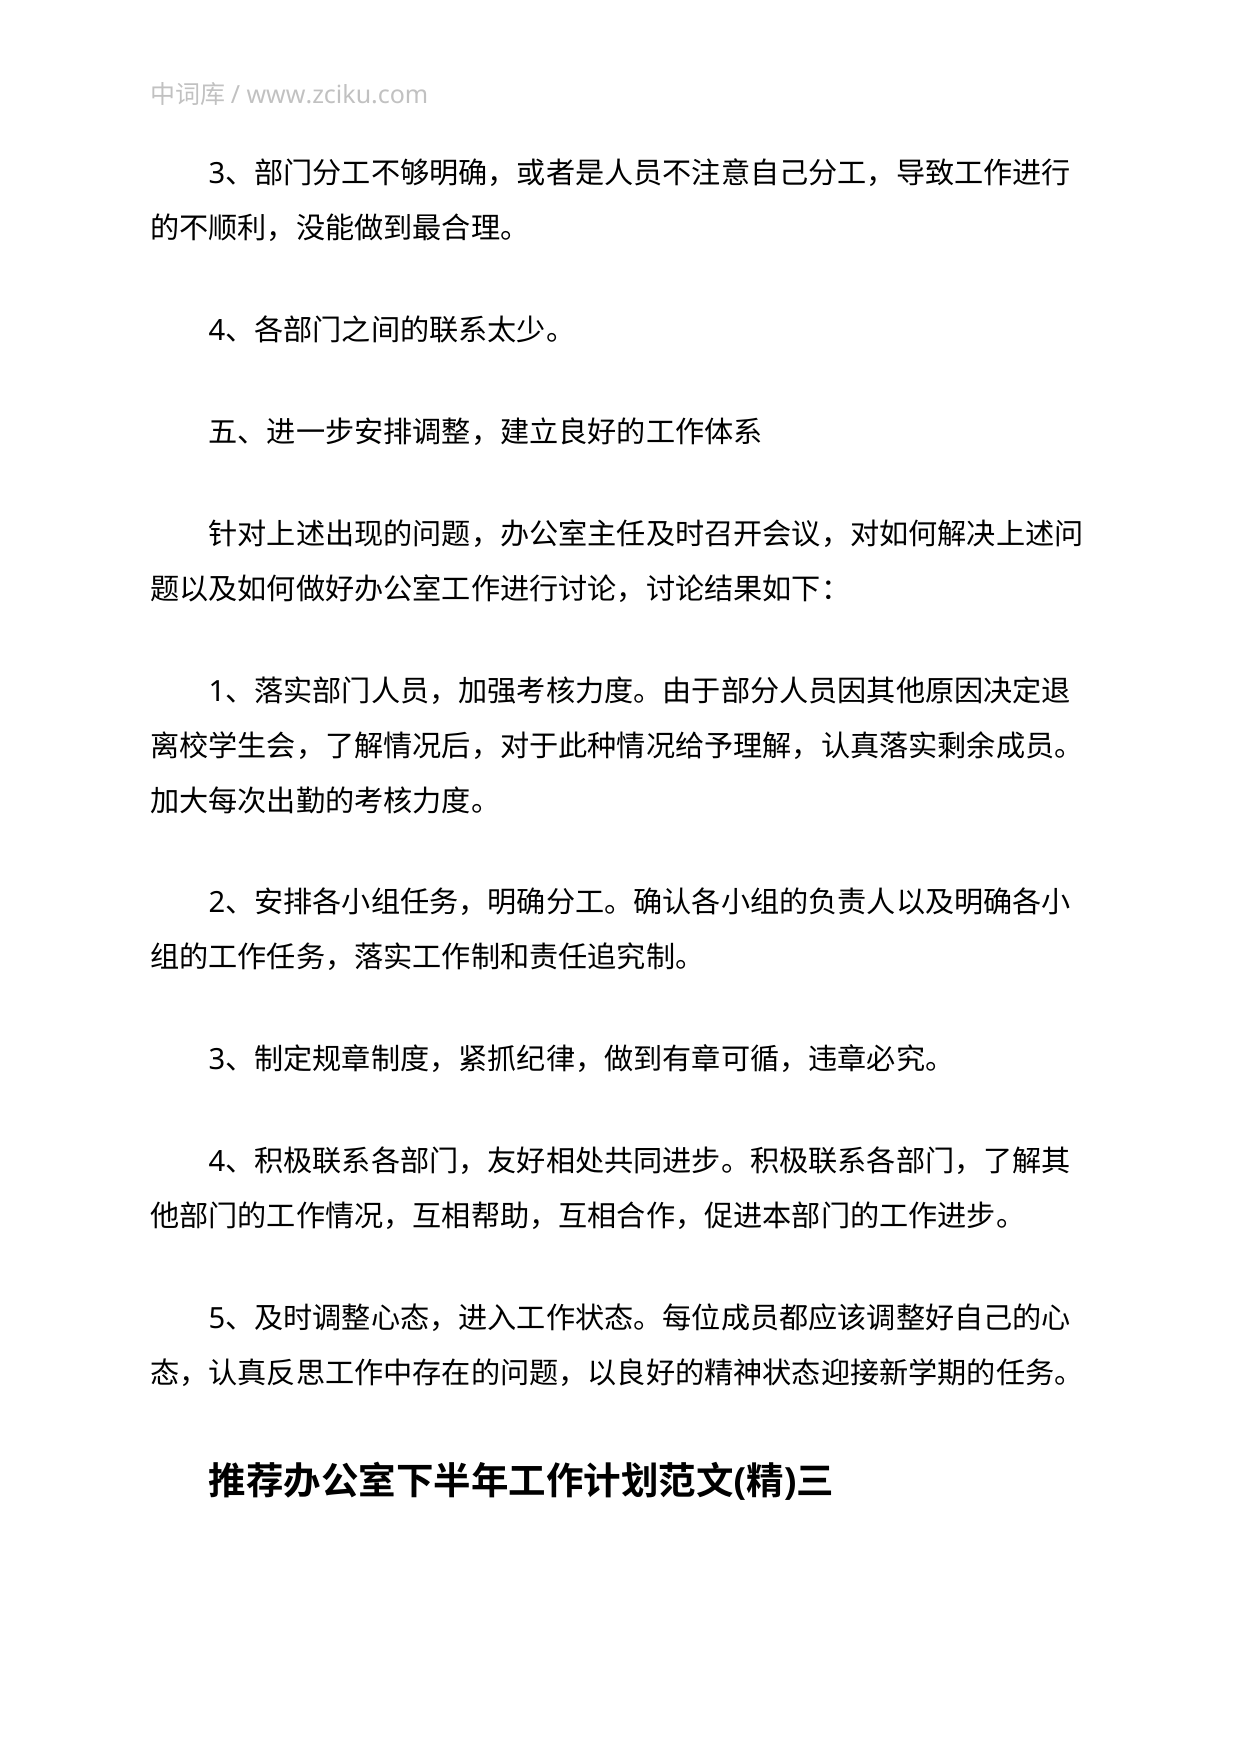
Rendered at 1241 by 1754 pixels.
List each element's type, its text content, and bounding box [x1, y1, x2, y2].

text 五、进一步安排调整，建立良好的工作体系 [150, 409, 1090, 451]
text 1、落实部门人员，加强考核力度。由于部分人员因其他原因决定退离校学生会，了解情况后，对于此种情况给予理解，认真落实剩余成员。加大每次出勤的考核力度。 [150, 667, 1090, 819]
text 针对上述出现的问题，办公室主任及时召开会议，对如何解决上述问题以及如何做好办公室工作进行讨论，讨论结果如下： [150, 511, 1090, 608]
text 2、安排各小组任务，明确分工。确认各小组的负责人以及明确各小组的工作任务，落实工作制和责任追究制。 [150, 879, 1090, 976]
text 推荐办公室下半年工作计划范文(精)三 [150, 1451, 1090, 1506]
text 5、及时调整心态，进入工作状态。每位成员都应该调整好自己的心态，认真反思工作中存在的问题，以良好的精神状态迎接新学期的任务。 [150, 1294, 1090, 1392]
text 3、制定规章制度，紧抓纪律，做到有章可循，违章必究。 [150, 1036, 1090, 1078]
text 4、各部门之间的联系太少。 [150, 307, 1090, 349]
text 3、部门分工不够明确，或者是人员不注意自己分工，导致工作进行的不顺利，没能做到最合理。 [150, 150, 1090, 247]
text 4、积极联系各部门，友好相处共同进步。积极联系各部门，了解其他部门的工作情况，互相帮助，互相合作，促进本部门的工作进步。 [150, 1138, 1090, 1235]
